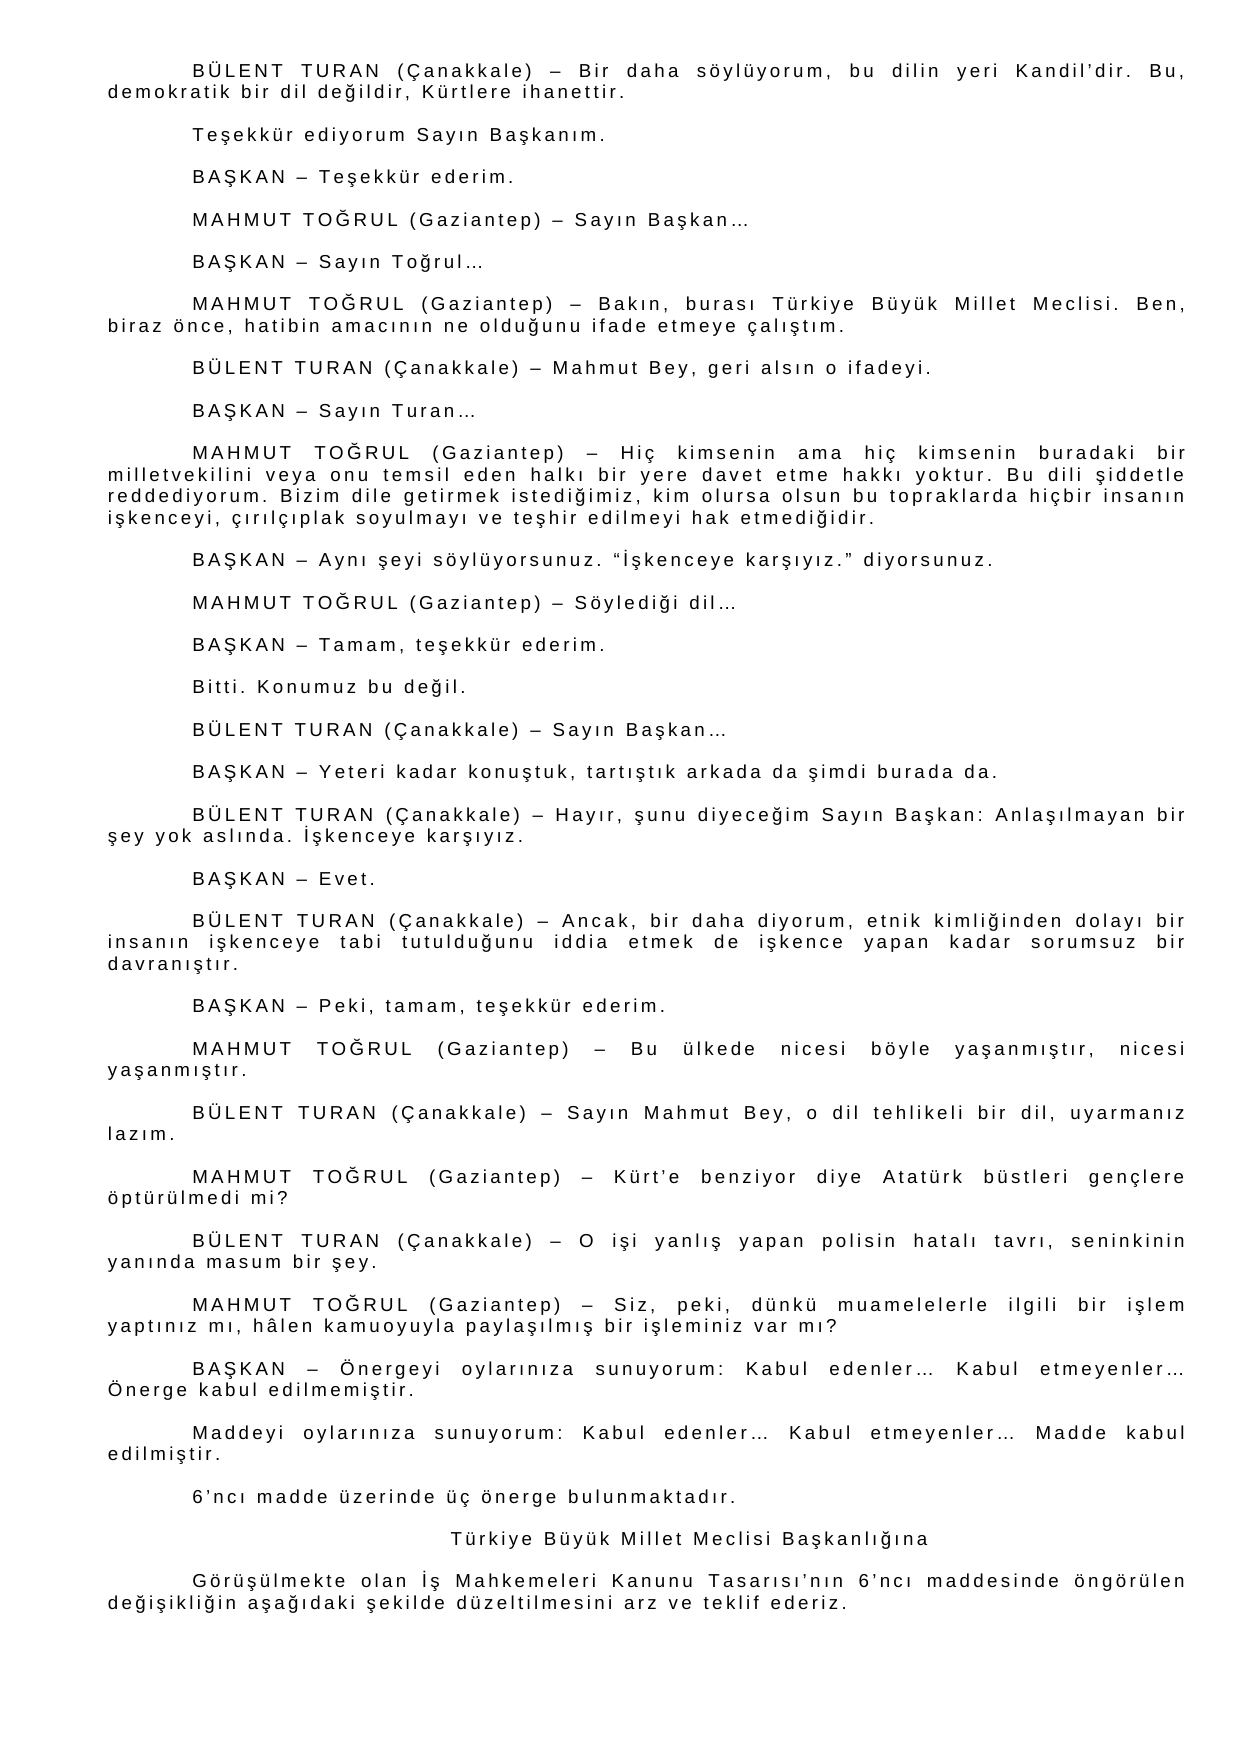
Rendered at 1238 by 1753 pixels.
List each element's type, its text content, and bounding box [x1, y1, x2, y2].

text MAHMUT TOĞRUL (Gaziantep) – Bu ülkede nicesi böyle yaşanmıştır, nicesi yaşanmıştır. [108, 1038, 1186, 1081]
text Teşekkür ediyorum Sayın Başkanım. [108, 124, 1186, 145]
text BAŞKAN – Tamam, teşekkür ederim. [108, 634, 1186, 655]
text Görüşülmekte olan İş Mahkemeleri Kanunu Tasarısı’nın 6’ncı maddesinde öngörülen değişikliğin aşağıdaki şekilde düzeltilmesini arz ve teklif ederiz. [108, 1570, 1186, 1613]
text BAŞKAN – Yeteri kadar konuştuk, tartıştık arkada da şimdi burada da. [108, 761, 1186, 783]
text BÜLENT TURAN (Çanakkale) – Ancak, bir daha diyorum, etnik kimliğinden dolayı bir insanın işkenceye tabi tutulduğunu iddia etmek de işkence yapan kadar sorumsuz bir davranıştır. [108, 910, 1186, 974]
text 6’ncı madde üzerinde üç önerge bulunmaktadır. [108, 1485, 1186, 1507]
text BAŞKAN – Önergeyi oylarınıza sunuyorum: Kabul edenler… Kabul etmeyenler… Önerge kabul edilmemiştir. [108, 1357, 1186, 1401]
text MAHMUT TOĞRUL (Gaziantep) – Sayın Başkan… [108, 208, 1186, 230]
text MAHMUT TOĞRUL (Gaziantep) – Siz, peki, dünkü muamelelerle ilgili bir işlem yaptınız mı, hâlen kamuoyuyla paylaşılmış bir işleminiz var mı? [108, 1293, 1186, 1337]
text MAHMUT TOĞRUL (Gaziantep) – Bakın, burası Türkiye Büyük Millet Meclisi. Ben, biraz önce, hatibin amacının ne olduğunu ifade etmeye çalıştım. [108, 293, 1186, 336]
text BAŞKAN – Teşekkür ederim. [108, 166, 1186, 188]
text BÜLENT TURAN (Çanakkale) – Sayın Başkan… [108, 719, 1186, 740]
text Bitti. Konumuz bu değil. [108, 676, 1186, 698]
text BÜLENT TURAN (Çanakkale) – Bir daha söylüyorum, bu dilin yeri Kandil’dir. Bu, demokratik bir dil değildir, Kürtlere ihanettir. [108, 60, 1186, 103]
text MAHMUT TOĞRUL (Gaziantep) – Hiç kimsenin ama hiç kimsenin buradaki bir milletvekilini veya onu temsil eden halkı bir yere davet etme hakkı yoktur. Bu dili şiddetle reddediyorum. Bizim dile getirmek istediğimiz, kim olursa olsun bu topraklarda hiçbir insanın işkenceyi, çırılçıplak soyulmayı ve teşhir edilmeyi hak etmediğidir. [108, 442, 1186, 528]
text Maddeyi oylarınıza sunuyorum: Kabul edenler… Kabul etmeyenler… Madde kabul edilmiştir. [108, 1421, 1186, 1464]
text MAHMUT TOĞRUL (Gaziantep) – Kürt’e benziyor diye Atatürk büstleri gençlere öptürülmedi mi? [108, 1166, 1186, 1209]
text BÜLENT TURAN (Çanakkale) – Hayır, şunu diyeceğim Sayın Başkan: Anlaşılmayan bir şey yok aslında. İşkenceye karşıyız. [108, 803, 1186, 847]
text BAŞKAN – Sayın Toğrul… [108, 251, 1186, 272]
text BAŞKAN – Evet. [108, 867, 1186, 889]
text BAŞKAN – Aynı şeyi söylüyorsunuz. “İşkenceye karşıyız.” diyorsunuz. [108, 549, 1186, 571]
text BÜLENT TURAN (Çanakkale) – Mahmut Bey, geri alsın o ifadeyi. [108, 357, 1186, 379]
text Türkiye Büyük Millet Meclisi Başkanlığına [108, 1528, 1186, 1549]
text BAŞKAN – Sayın Turan… [108, 399, 1186, 421]
text BÜLENT TURAN (Çanakkale) – O işi yanlış yapan polisin hatalı tavrı, seninkinin yanında masum bir şey. [108, 1229, 1186, 1273]
text BÜLENT TURAN (Çanakkale) – Sayın Mahmut Bey, o dil tehlikeli bir dil, uyarmanız lazım. [108, 1102, 1186, 1145]
text MAHMUT TOĞRUL (Gaziantep) – Söylediği dil… [108, 591, 1186, 613]
text BAŞKAN – Peki, tamam, teşekkür ederim. [108, 995, 1186, 1017]
